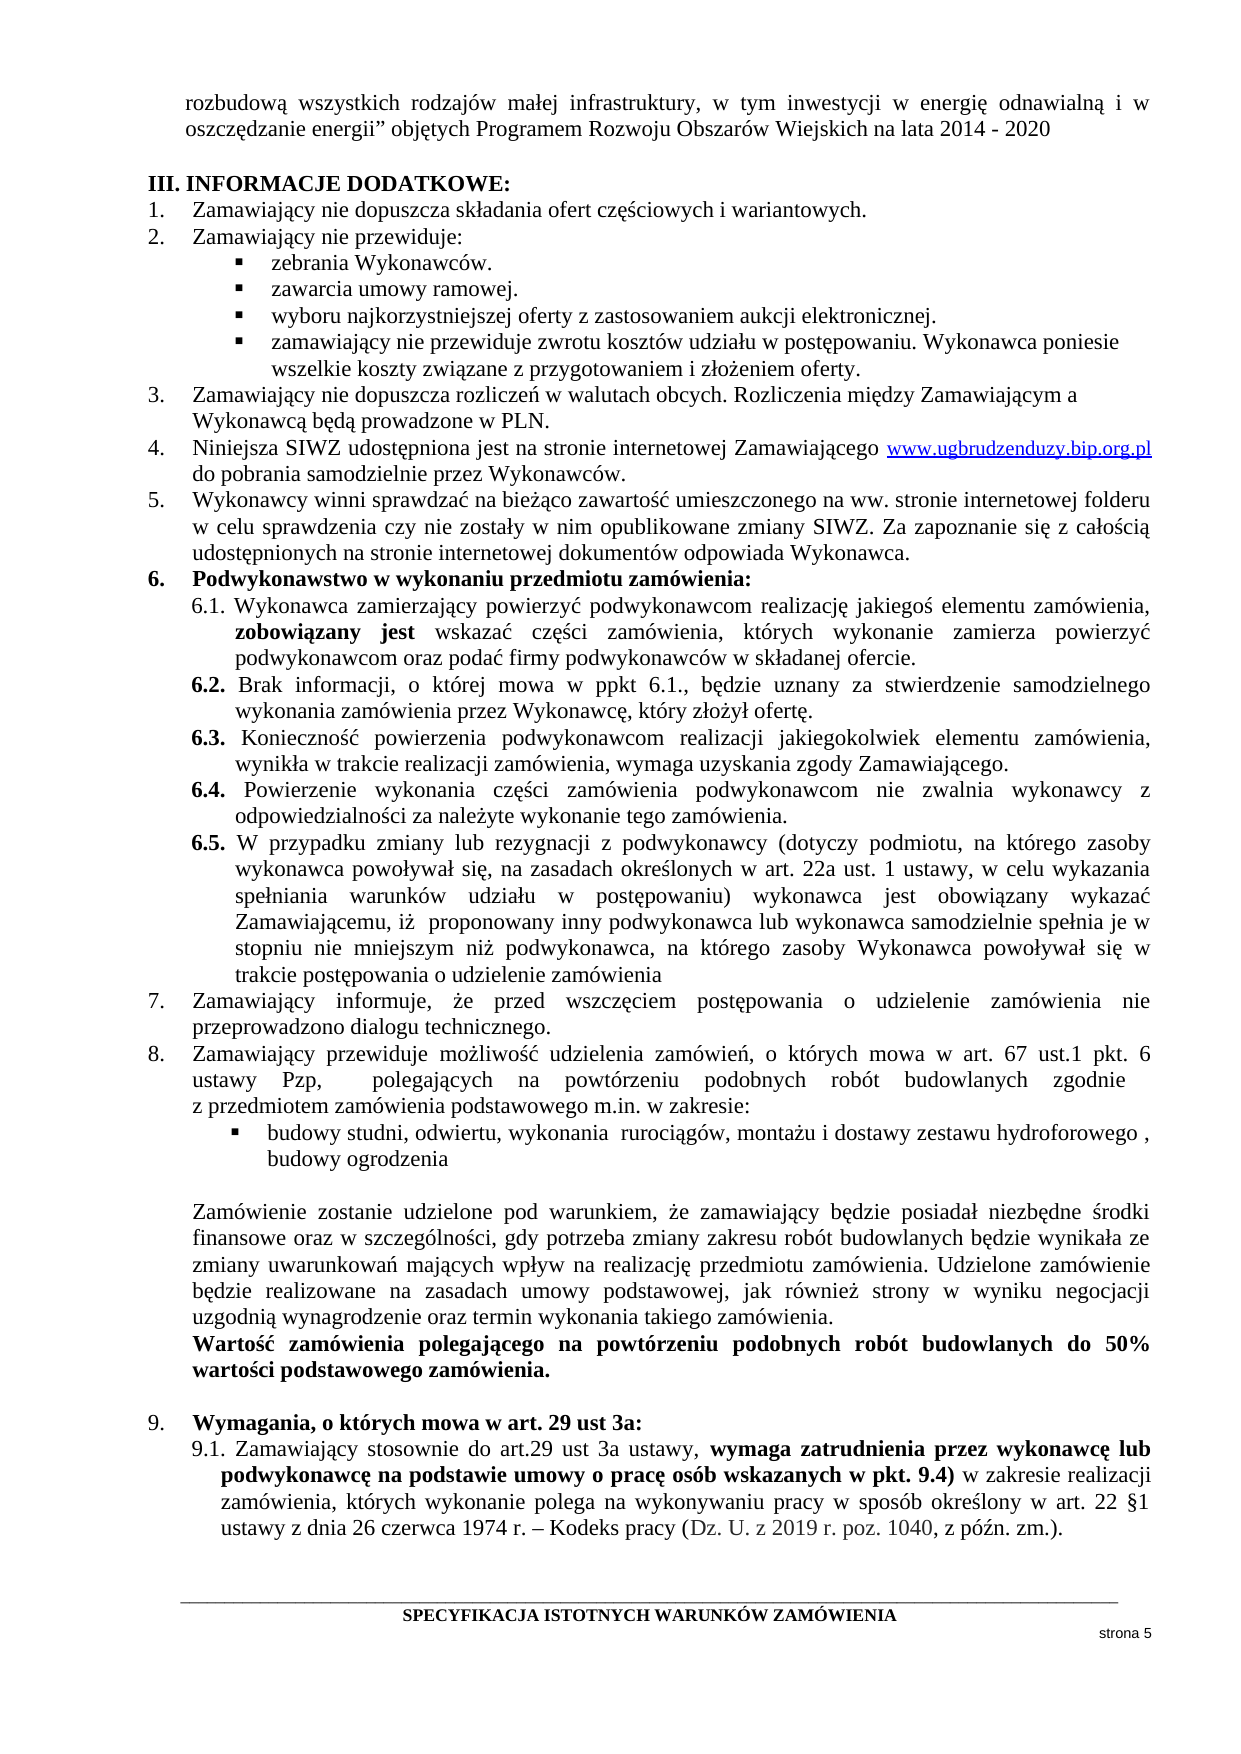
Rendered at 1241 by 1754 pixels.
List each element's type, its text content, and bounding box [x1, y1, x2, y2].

list budowy studni, odwiertu, wykonania rurociągów, montażu i dostawy zestawu hydroforowego , budowy ogrodzenia [229, 1119, 1152, 1172]
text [148, 89, 1152, 141]
list Wykonawcy winni sprawdzać na bieżąco zawartość umieszczonego na ww. stronie internetowej folderu w celu sprawdzenia czy nie zostały w nim opublikowane zmiany SIWZ. Za zapoznanie się z całością udostępnionych na stronie internetowej dokumentów odpowiada Wykonawca. [148, 486, 1152, 565]
list zamawiający nie przewiduje zwrotu kosztów udziału w postępowaniu. Wykonawca poniesie wszelkie koszty związane z przygotowaniem i złożeniem oferty. [234, 328, 1152, 381]
list Zamawiający nie dopuszcza składania ofert częściowych i wariantowych. [148, 196, 1152, 223]
list Zamawiający przewiduje możliwość udzielenia zamówień, o których mowa w art. 67 ust.1 pkt. 6 ustawy Pzp, polegających na powtórzeniu podobnych robót budowlanych zgodnie z przedmiotem zamówienia podstawowego m.in. w zakresie: [148, 1040, 1152, 1119]
list wyboru najkorzystniejszej oferty z zastosowaniem aukcji elektronicznej. [234, 302, 1152, 328]
text 6.4. Powierzenie wykonania części zamówienia podwykonawcom nie zwalnia wykonawcy z odpowiedzialności za należyte wykonanie tego zamówienia. [191, 776, 1152, 829]
list zebrania Wykonawców. [234, 249, 1152, 276]
list Zamawiający nie przewiduje: [148, 223, 1152, 249]
text 6.5. W przypadku zmiany lub rezygnacji z podwykonawcy (dotyczy podmiotu, na którego zasoby wykonawca powoływał się, na zasadach określonych w art. 22a ust. 1 ustawy, w celu wykazania spełniania warunków udziału w postępowaniu) wykonawca jest obowiązany wykazać Zamawiającemu, iż proponowany inny podwykonawca lub wykonawca samodzielnie spełnia je w stopniu nie mniejszym niż podwykonawca, na którego zasoby Wykonawca powoływał się w trakcie postępowania o udzielenie zamówienia [191, 829, 1152, 987]
list Podwykonawstwo w wykonaniu przedmiotu zamówienia: [148, 565, 1152, 592]
text 6.1. Wykonawca zamierzający powierzyć podwykonawcom realizację jakiegoś elementu zamówienia, zobowiązany jest wskazać części zamówienia, których wykonanie zamierza powierzyć podwykonawcom oraz podać firmy podwykonawców w składanej ofercie. [191, 592, 1152, 671]
text 6.2. Brak informacji, o której mowa w ppkt 6.1., będzie uznany za stwierdzenie samodzielnego wykonania zamówienia przez Wykonawcę, który złożył ofertę. [191, 671, 1152, 723]
list zawarcia umowy ramowej. [234, 276, 1152, 302]
list Zamawiający nie dopuszcza rozliczeń w walutach obcych. Rozliczenia między Zamawiającym a Wykonawcą będą prowadzone w PLN. [148, 381, 1152, 434]
list Niniejsza SIWZ udostępniona jest na stronie internetowej Zamawiającego www.ugbrudzenduzy.bip.org.pl do pobrania samodzielnie przez Wykonawców. [148, 434, 1152, 486]
subtitle III. INFORMACJE DODATKOWE: [148, 170, 1152, 196]
list Wymagania, o których mowa w art. 29 ust 3a: [148, 1409, 1152, 1435]
text Zamówienie zostanie udzielone pod warunkiem, że zamawiający będzie posiadał niezbędne środki finansowe oraz w szczególności, gdy potrzeba zmiany zakresu robót budowlanych będzie wynikała ze zmiany uwarunkowań mających wpływ na realizację przedmiotu zamówienia. Udzielone zamówienie będzie realizowane na zasadach umowy podstawowej, jak również strony w wyniku negocjacji uzgodnią wynagrodzenie oraz termin wykonania takiego zamówienia. [192, 1198, 1152, 1330]
text Wartość zamówienia polegającego na powtórzeniu podobnych robót budowlanych do 50% wartości podstawowego zamówienia. [192, 1330, 1152, 1382]
text 6.3. Konieczność powierzenia podwykonawcom realizacji jakiegokolwiek elementu zamówienia, wynikła w trakcie realizacji zamówienia, wymaga uzyskania zgody Zamawiającego. [191, 723, 1152, 776]
text 9.1. Zamawiający stosownie do art.29 ust 3a ustawy, wymaga zatrudnienia przez wykonawcę lub podwykonawcę na podstawie umowy o pracę osób wskazanych w pkt. 9.4) w zakresie realizacji zamówienia, których wykonanie polega na wykonywaniu pracy w sposób określony w art. 22 §1 ustawy z dnia 26 czerwca 1974 r. – Kodeks pracy (Dz. U. z 2019 r. poz. 1040, z późn. zm.). [191, 1435, 1152, 1541]
list Zamawiający informuje, że przed wszczęciem postępowania o udzielenie zamówienia nie przeprowadzono dialogu technicznego. [148, 987, 1152, 1040]
